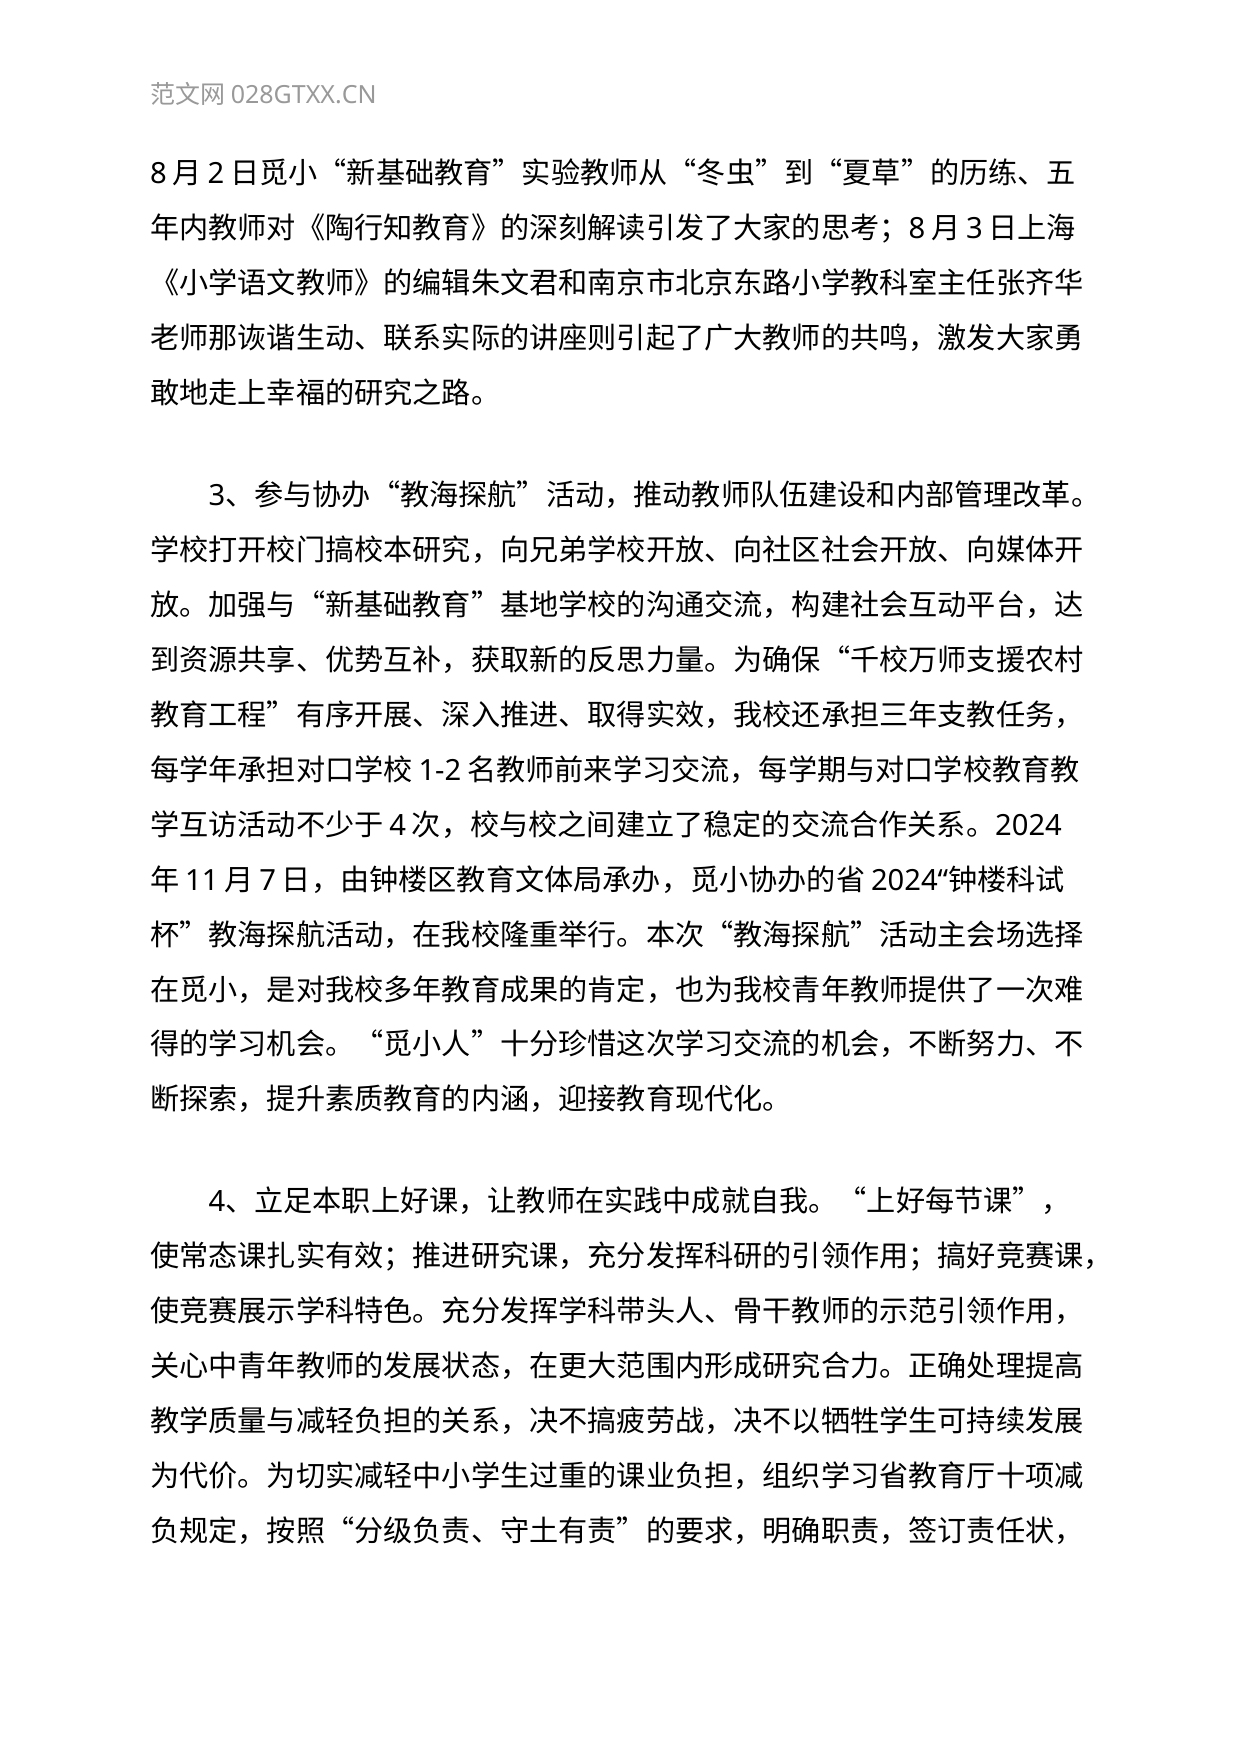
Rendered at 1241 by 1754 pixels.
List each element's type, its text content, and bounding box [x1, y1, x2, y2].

text 3、参与协办“教海探航”活动，推动教师队伍建设和内部管理改革。学校打开校门搞校本研究，向兄弟学校开放、向社区社会开放、向媒体开放。加强与“新基础教育”基地学校的沟通交流，构建社会互动平台，达到资源共享、优势互补，获取新的反思力量。为确保“千校万师支援农村教育工程”有序开展、深入推进、取得实效，我校还承担三年支教任务，每学年承担对口学校1-2名教师前来学习交流，每学期与对口学校教育教学互访活动不少于4次，校与校之间建立了稳定的交流合作关系。2024年11月7日，由钟楼区教育文体局承办，觅小协办的省2024“钟楼科试杯”教海探航活动，在我校隆重举行。本次“教海探航”活动主会场选择在觅小，是对我校多年教育成果的肯定，也为我校青年教师提供了一次难得的学习机会。“觅小人”十分珍惜这次学习交流的机会，不断努力、不断探索，提升素质教育的内涵，迎接教育现代化。 [150, 472, 1090, 1118]
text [150, 150, 1090, 412]
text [150, 1178, 1090, 1549]
